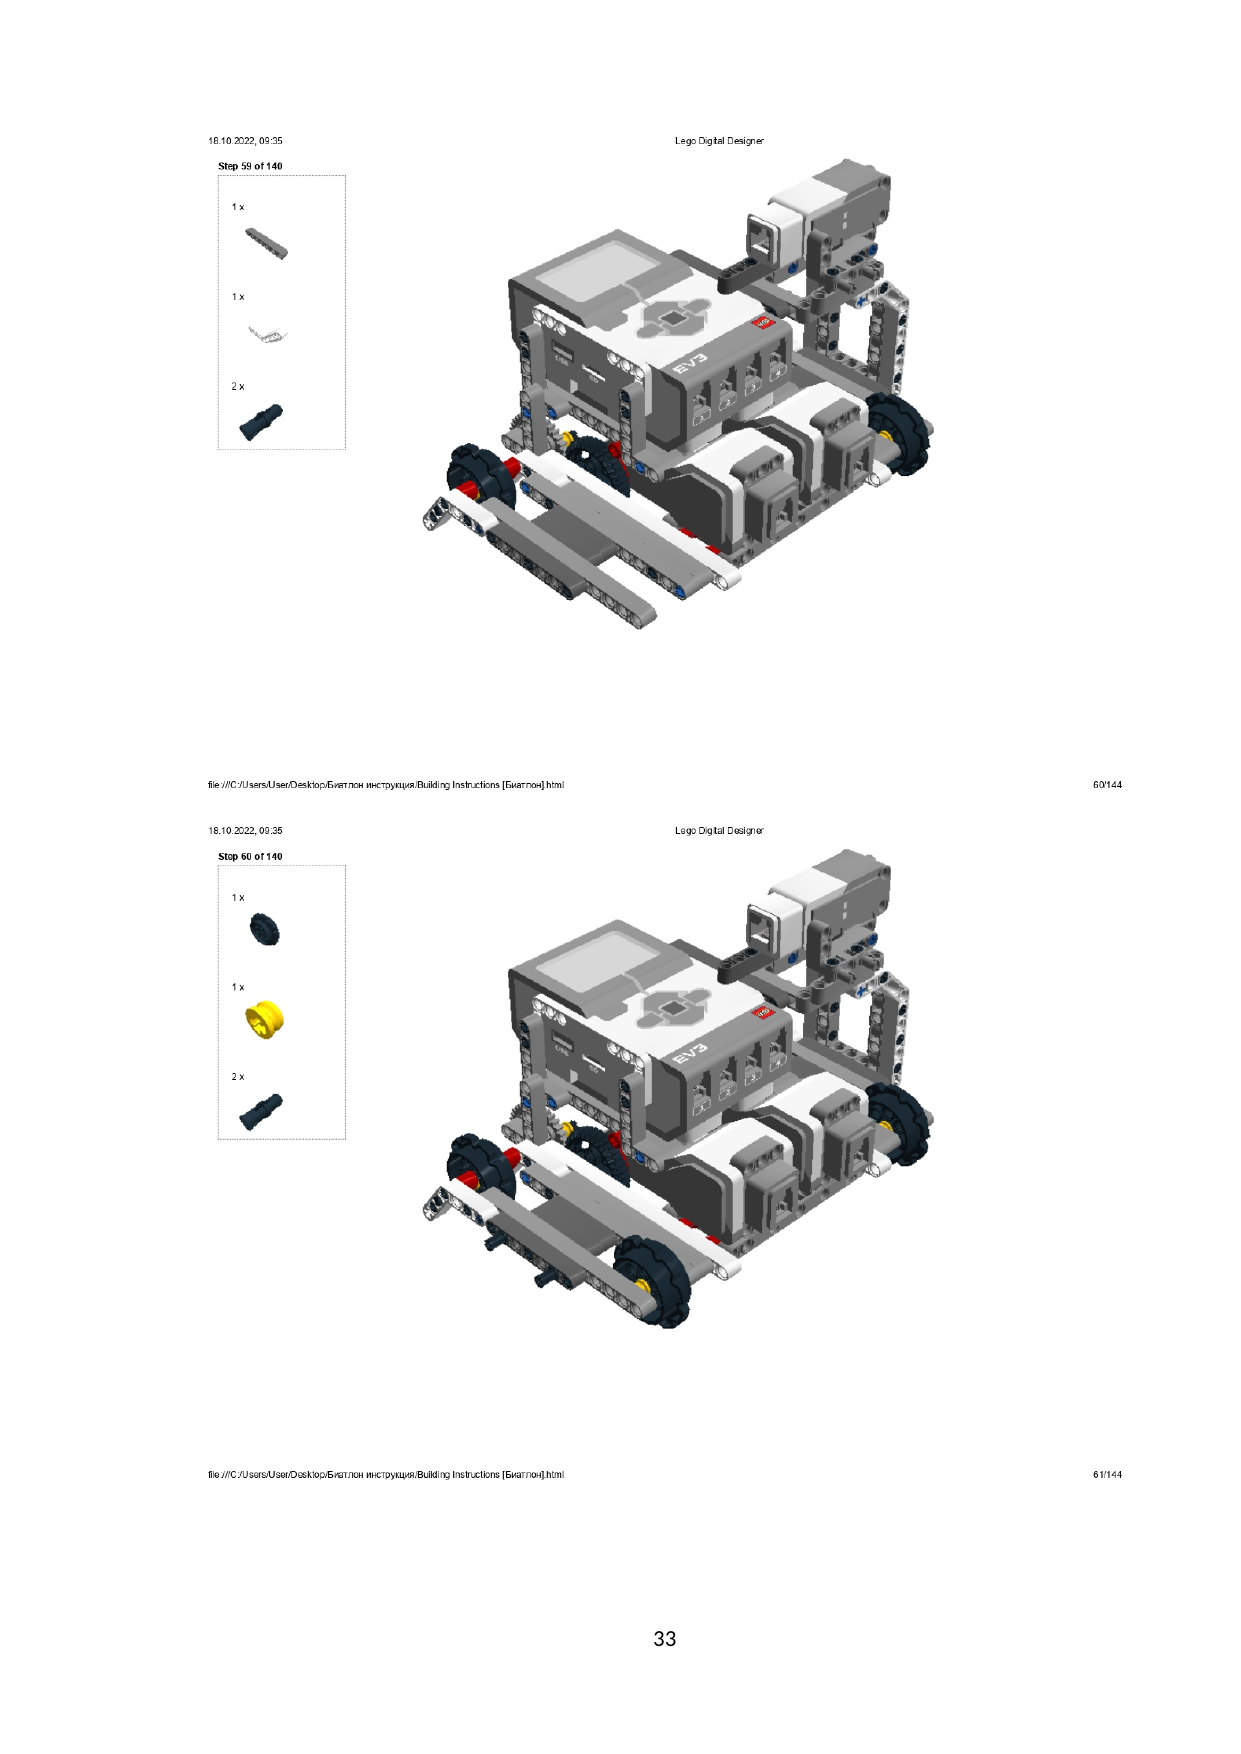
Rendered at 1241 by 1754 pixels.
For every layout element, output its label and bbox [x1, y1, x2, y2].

picture [177, 118, 1152, 1498]
